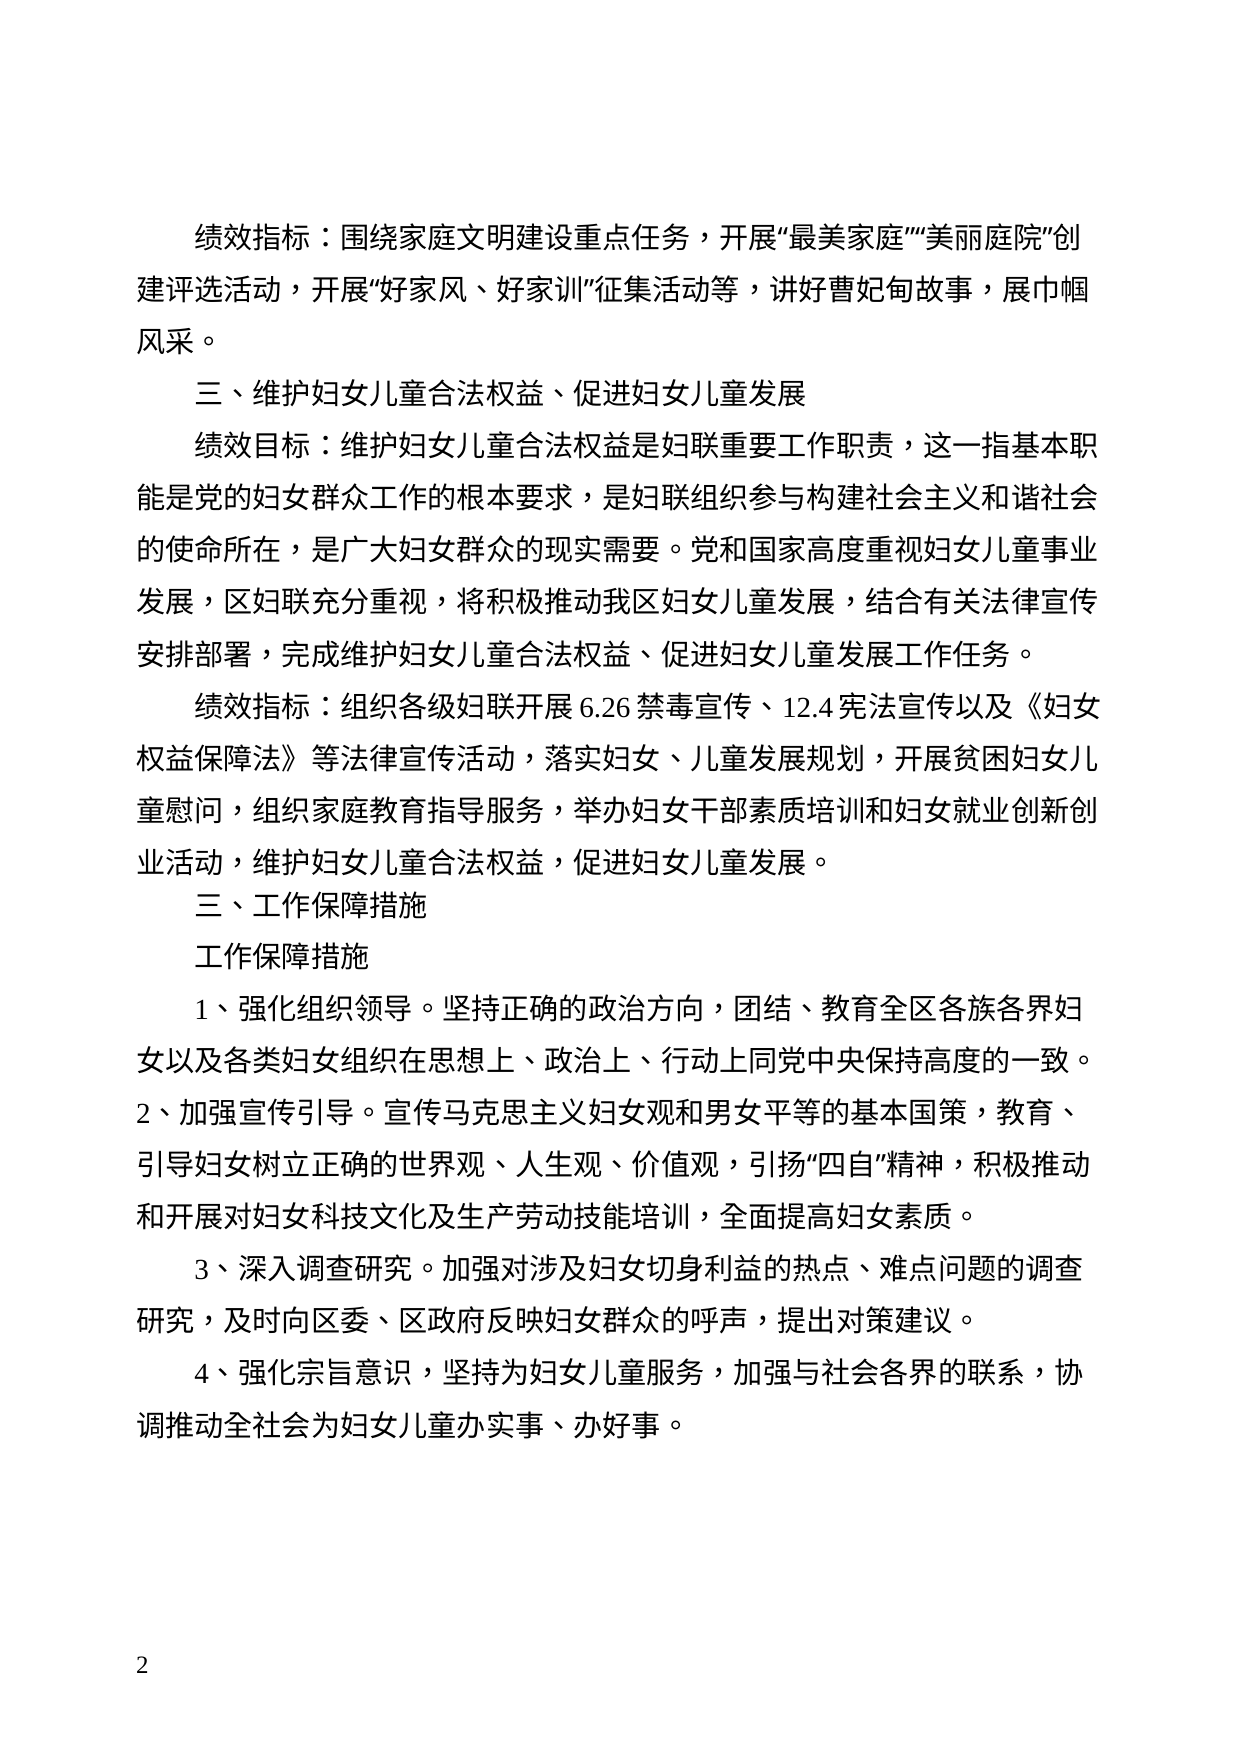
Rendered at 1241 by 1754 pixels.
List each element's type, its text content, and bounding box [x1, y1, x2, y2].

text 三、工作保障措施 [136, 885, 1104, 924]
text 三、维护妇女儿童合法权益、促进妇女儿童发展 [136, 363, 1104, 415]
text 3、深入调查研究。加强对涉及妇女切身利益的热点、难点问题的调查研究，及时向区委、区政府反映妇女群众的呼声，提出对策建议。 [136, 1238, 1104, 1342]
text 4、强化宗旨意识，坚持为妇女儿童服务，加强与社会各界的联系，协调推动全社会为妇女儿童办实事、办好事。 [136, 1342, 1104, 1446]
text 绩效指标：围绕家庭文明建设重点任务，开展“最美家庭”“美丽庭院”创建评选活动，开展“好家风、好家训”征集活动等，讲好曹妃甸故事，展巾帼风采。 [136, 207, 1104, 363]
text 1、强化组织领导。坚持正确的政治方向，团结、教育全区各族各界妇女以及各类妇女组织在思想上、政治上、行动上同党中央保持高度的一致。 2、加强宣传引导。宣传马克思主义妇女观和男女平等的基本国策，教育、引导妇女树立正确的世界观、人生观、价值观，引扬“四自”精神，积极推动和开展对妇女科技文化及生产劳动技能培训，全面提高妇女素质。 [136, 978, 1104, 1238]
text 工作保障措施 [136, 926, 1104, 978]
text 绩效指标：组织各级妇联开展6.26禁毒宣传、12.4宪法宣传以及《妇女权益保障法》等法律宣传活动，落实妇女、儿童发展规划，开展贫困妇女儿童慰问，组织家庭教育指导服务，举办妇女干部素质培训和妇女就业创新创业活动，维护妇女儿童合法权益，促进妇女儿童发展。 [136, 675, 1104, 884]
text 绩效目标：维护妇女儿童合法权益是妇联重要工作职责，这一指基本职能是党的妇女群众工作的根本要求，是妇联组织参与构建社会主义和谐社会的使命所在，是广大妇女群众的现实需要。党和国家高度重视妇女儿童事业发展，区妇联充分重视，将积极推动我区妇女儿童发展，结合有关法律宣传安排部署，完成维护妇女儿童合法权益、促进妇女儿童发展工作任务。 [136, 415, 1104, 675]
